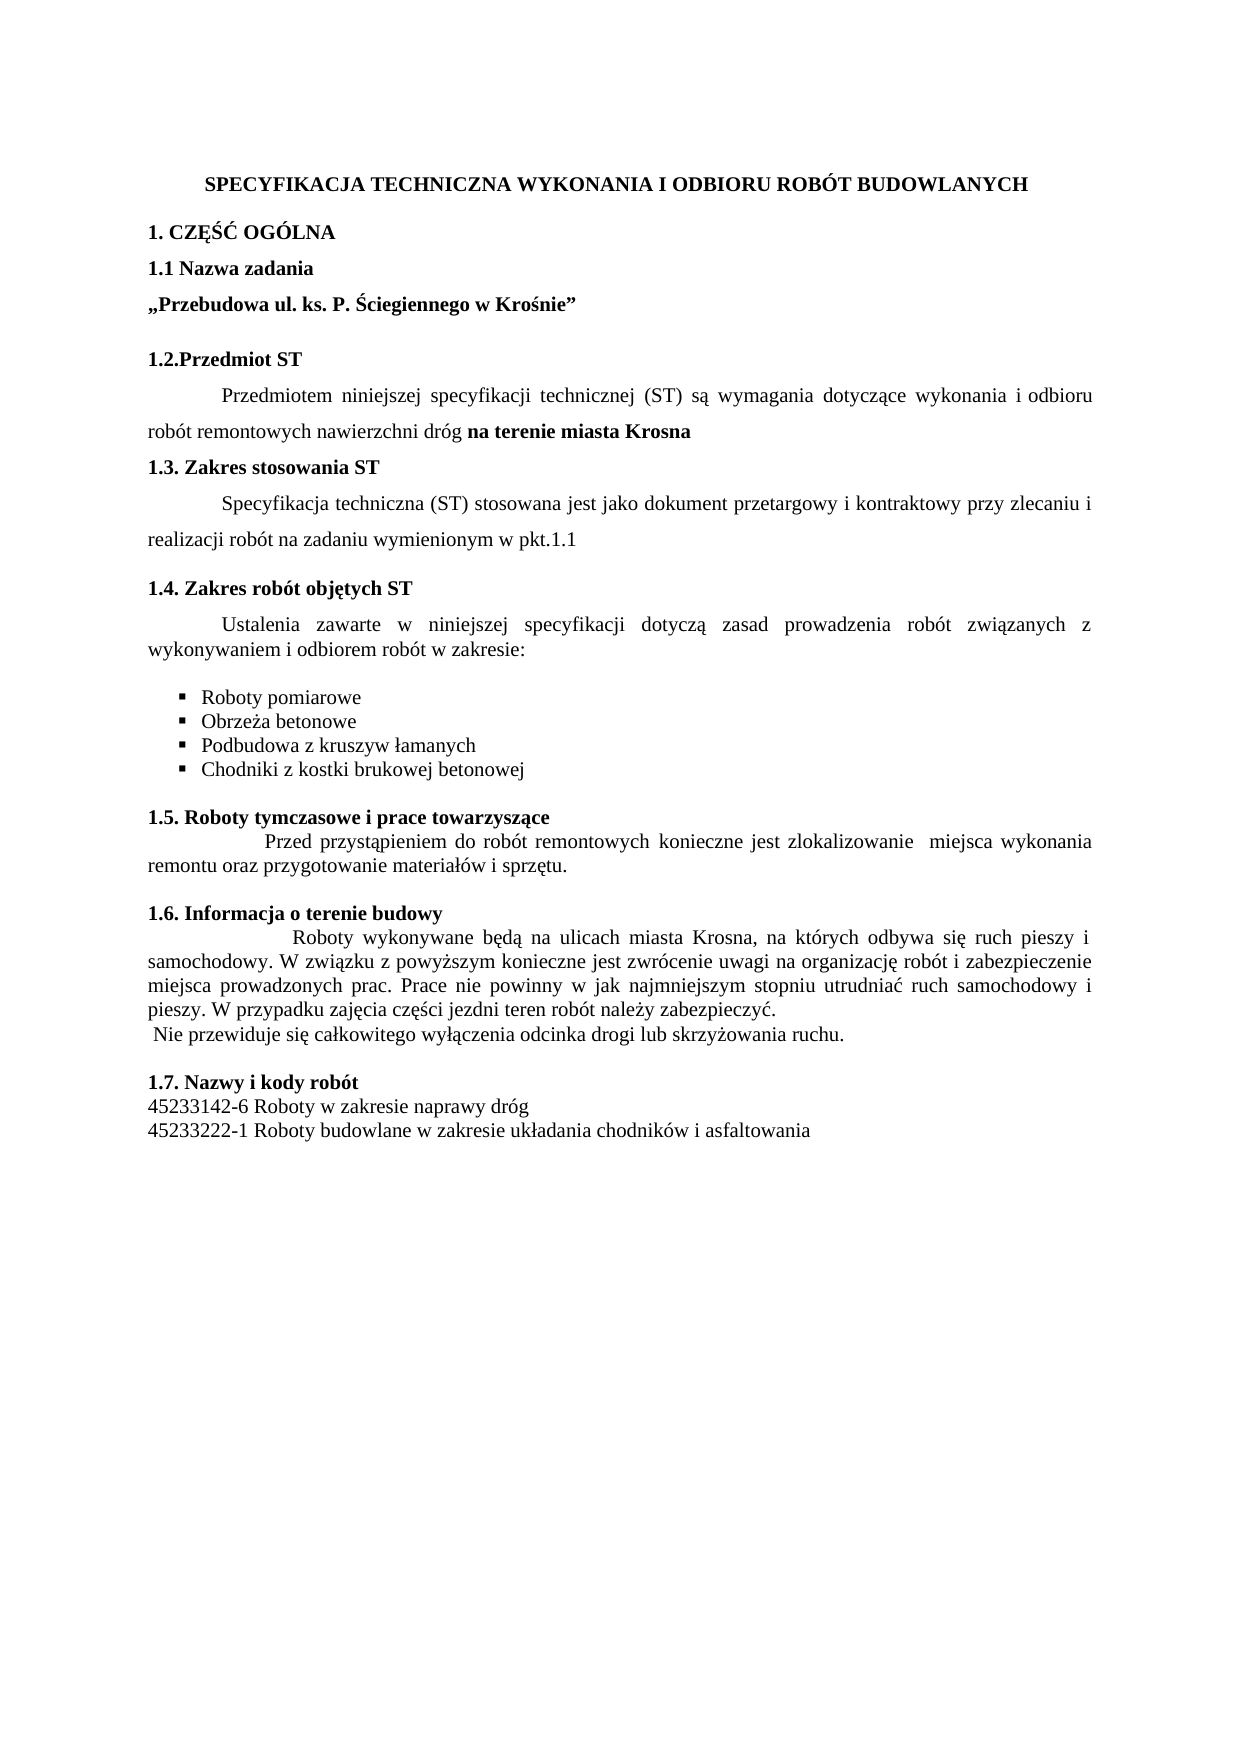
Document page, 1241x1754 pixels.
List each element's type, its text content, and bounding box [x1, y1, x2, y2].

subtitle 1. cZĘŚĆ OGÓLNA [148, 220, 1093, 244]
text SPECYFIKACJA TECHNICZNA WYKONANIA I ODBIORU ROBÓT BUDOWLANYCH [148, 172, 1085, 196]
text „Przebudowa ul. ks. P. Ściegiennego w Krośnie” [148, 292, 1093, 316]
text Przedmiotem niniejszej specyfikacji technicznej (ST) są wymagania dotyczące wykonania i odbioru robót remontowych nawierzchni dróg na terenie miasta Krosna [148, 383, 1093, 443]
text Przed przystąpieniem do robót remontowych konieczne jest zlokalizowanie miejsca wykonania remontu oraz przygotowanie materiałów i sprzętu. [148, 829, 1093, 877]
text Roboty wykonywane będą na ulicach miasta Krosna, na których odbywa się ruch pieszy i samochodowy. W związku z powyższym konieczne jest zwrócenie uwagi na organizację robót i zabezpieczenie miejsca prowadzonych prac. Prace nie powinny w jak najmniejszym stopniu utrudniać ruch samochodowy i pieszy. W przypadku zajęcia części jezdni teren robót należy zabezpieczyć. [148, 925, 1093, 1021]
text 1.5. Roboty tymczasowe i prace towarzyszące [148, 805, 1093, 829]
list Chodniki z kostki brukowej betonowej [177, 757, 1093, 781]
text Nie przewiduje się całkowitego wyłączenia odcinka drogi lub skrzyżowania ruchu. [148, 1021, 1093, 1046]
text 45233222-1 Roboty budowlane w zakresie układania chodników i asfaltowania [148, 1118, 1093, 1142]
text Specyfikacja techniczna (ST) stosowana jest jako dokument przetargowy i kontraktowy przy zlecaniu i realizacji robót na zadaniu wymienionym w pkt.1.1 [148, 491, 1093, 551]
text 1.6. Informacja o terenie budowy [148, 901, 1093, 925]
subtitle 1.4. Zakres robót objętych ST [148, 576, 1093, 600]
list Podbudowa z kruszyw łamanych [177, 733, 1093, 757]
subtitle 1.3. Zakres stosowania ST [148, 455, 1093, 479]
list Obrzeża betonowe [177, 709, 1093, 733]
text Ustalenia zawarte w niniejszej specyfikacji dotyczą zasad prowadzenia robót związanych z wykonywaniem i odbiorem robót w zakresie: [148, 612, 1093, 661]
list Roboty pomiarowe [177, 684, 1093, 709]
text 45233142-6 Roboty w zakresie naprawy dróg [148, 1094, 1093, 1118]
text 1.7. Nazwy i kody robót [148, 1069, 1093, 1094]
text 1.1 Nazwa zadania [148, 256, 1093, 280]
subtitle 1.2.Przedmiot ST [148, 347, 1093, 371]
